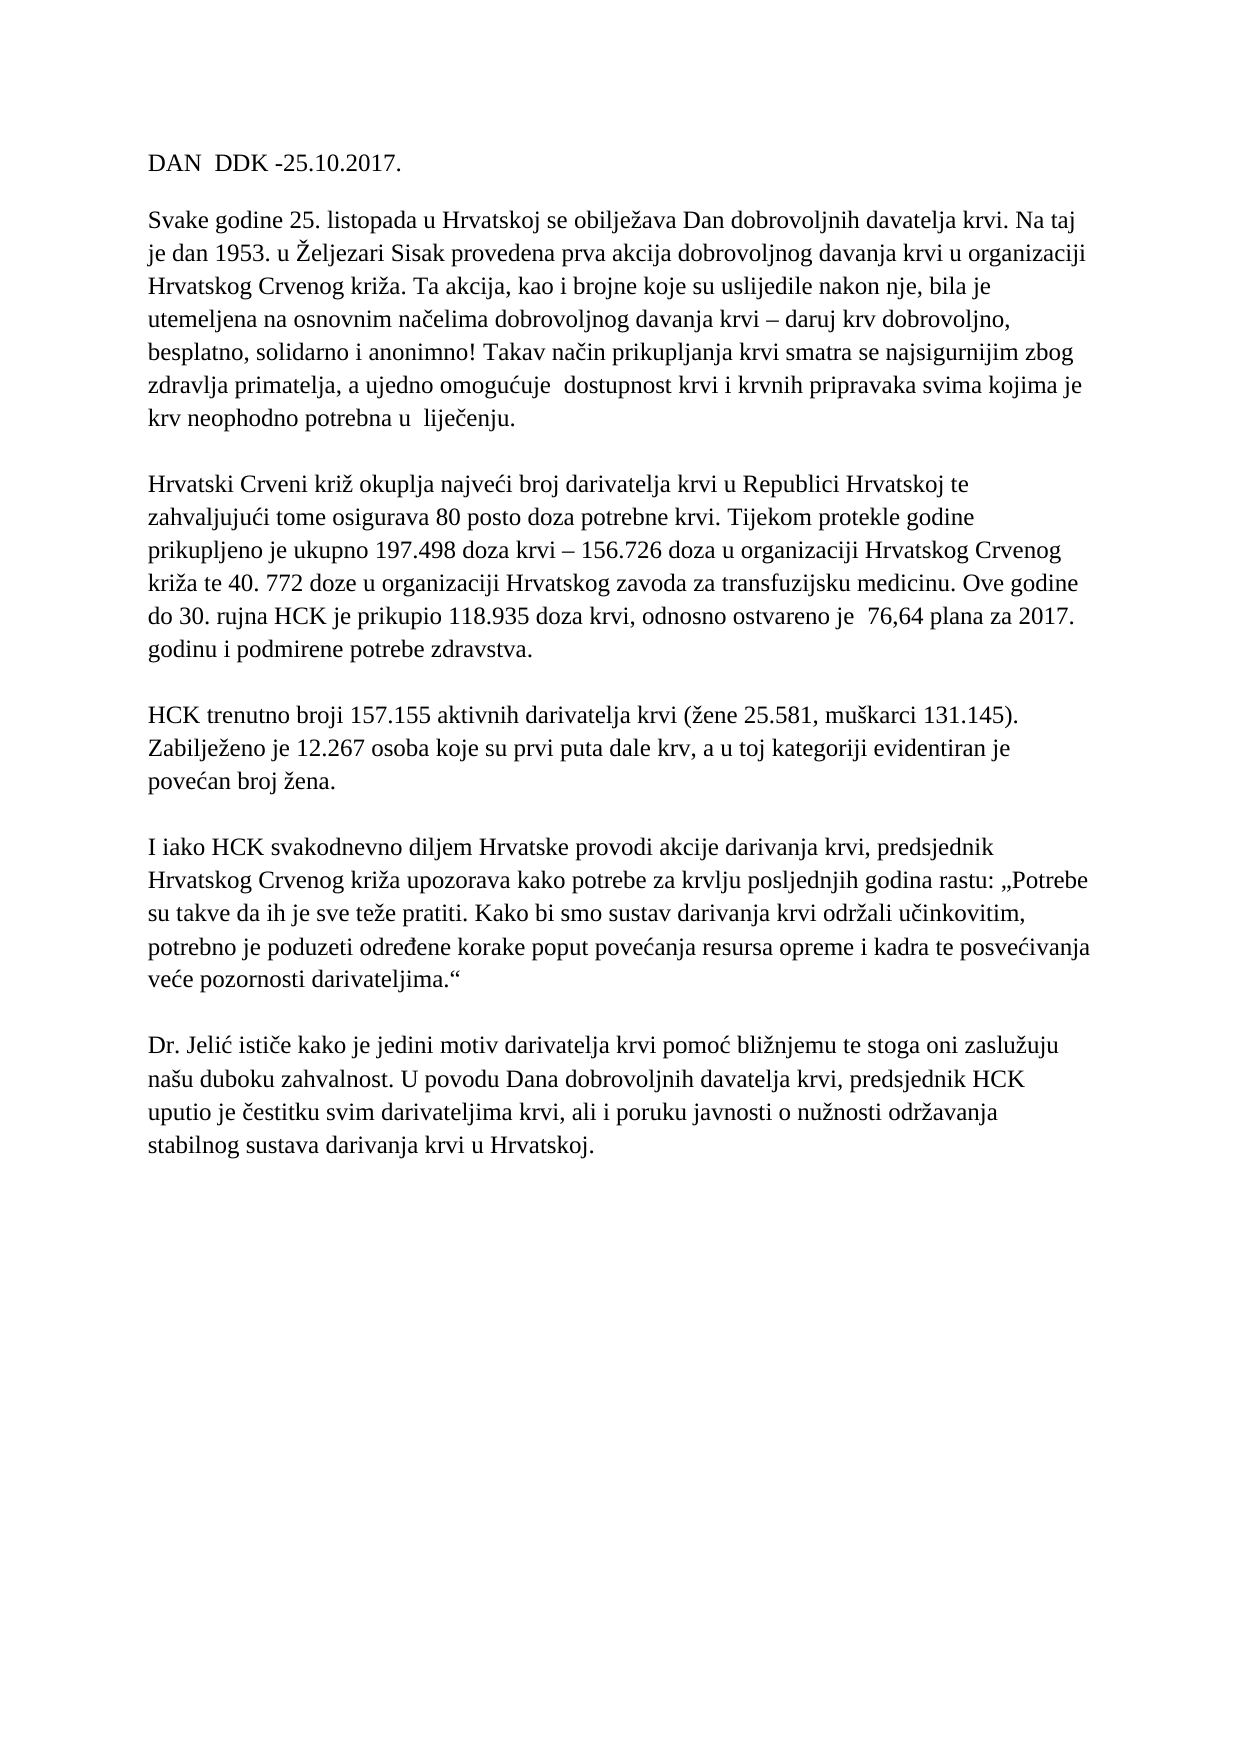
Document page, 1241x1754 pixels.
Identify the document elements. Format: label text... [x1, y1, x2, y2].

text Svake godine 25. listopada u Hrvatskoj se obilježava Dan dobrovoljnih davatelja krvi. Na taj je dan 1953. u Željezari Sisak provedena prva akcija dobrovoljnog davanja krvi u organizaciji Hrvatskog Crvenog križa. Ta akcija, kao i brojne koje su uslijedile nakon nje, bila je utemeljena na osnovnim načelima dobrovoljnog davanja krvi – daruj krv dobrovoljno, besplatno, solidarno i anonimno! Takav način prikupljanja krvi smatra se najsigurnijim zbog zdravlja primatelja, a ujedno omogućuje dostupnost krvi i krvnih pripravaka svima kojima je krv neophodno potrebna u liječenju. Hrvatski Crveni križ okuplja najveći broj darivatelja krvi u Republici Hrvatskoj te zahvaljujući tome osigurava 80 posto doza potrebne krvi. Tijekom protekle godine prikupljeno je ukupno 197.498 doza krvi – 156.726 doza u organizaciji Hrvatskog Crvenog križa te 40. 772 doze u organizaciji Hrvatskog zavoda za transfuzijsku medicinu. Ove godine do 30. rujna HCK je prikupio 118.935 doza krvi, odnosno ostvareno je 76,64 plana za 2017. godinu i podmirene potrebe zdravstva. HCK trenutno broji 157.155 aktivnih darivatelja krvi (žene 25.581, muškarci 131.145). Zabilježeno je 12.267 osoba koje su prvi puta dale krv, a u toj kategoriji evidentiran je povećan broj žena. I iako HCK svakodnevno diljem Hrvatske provodi akcije darivanja krvi, predsjednik Hrvatskog Crvenog križa upozorava kako potrebe za krvlju posljednjih godina rastu: „Potrebe su takve da ih je sve teže pratiti. Kako bi smo sustav darivanja krvi održali učinkovitim, potrebno je poduzeti određene korake poput povećanja resursa opreme i kadra te posvećivanja veće pozornosti darivateljima.“ Dr. Jelić ističe kako je jedini motiv darivatelja krvi pomoć bližnjemu te stoga oni zaslužuju našu duboku zahvalnost. U povodu Dana dobrovoljnih davatelja krvi, predsjednik HCK uputio je čestitku svim darivateljima krvi, ali i poruku javnosti o nužnosti održavanja stabilnog sustava darivanja krvi u Hrvatskoj. [148, 205, 1093, 1191]
text DAN DDK -25.10.2017. [148, 148, 1093, 176]
